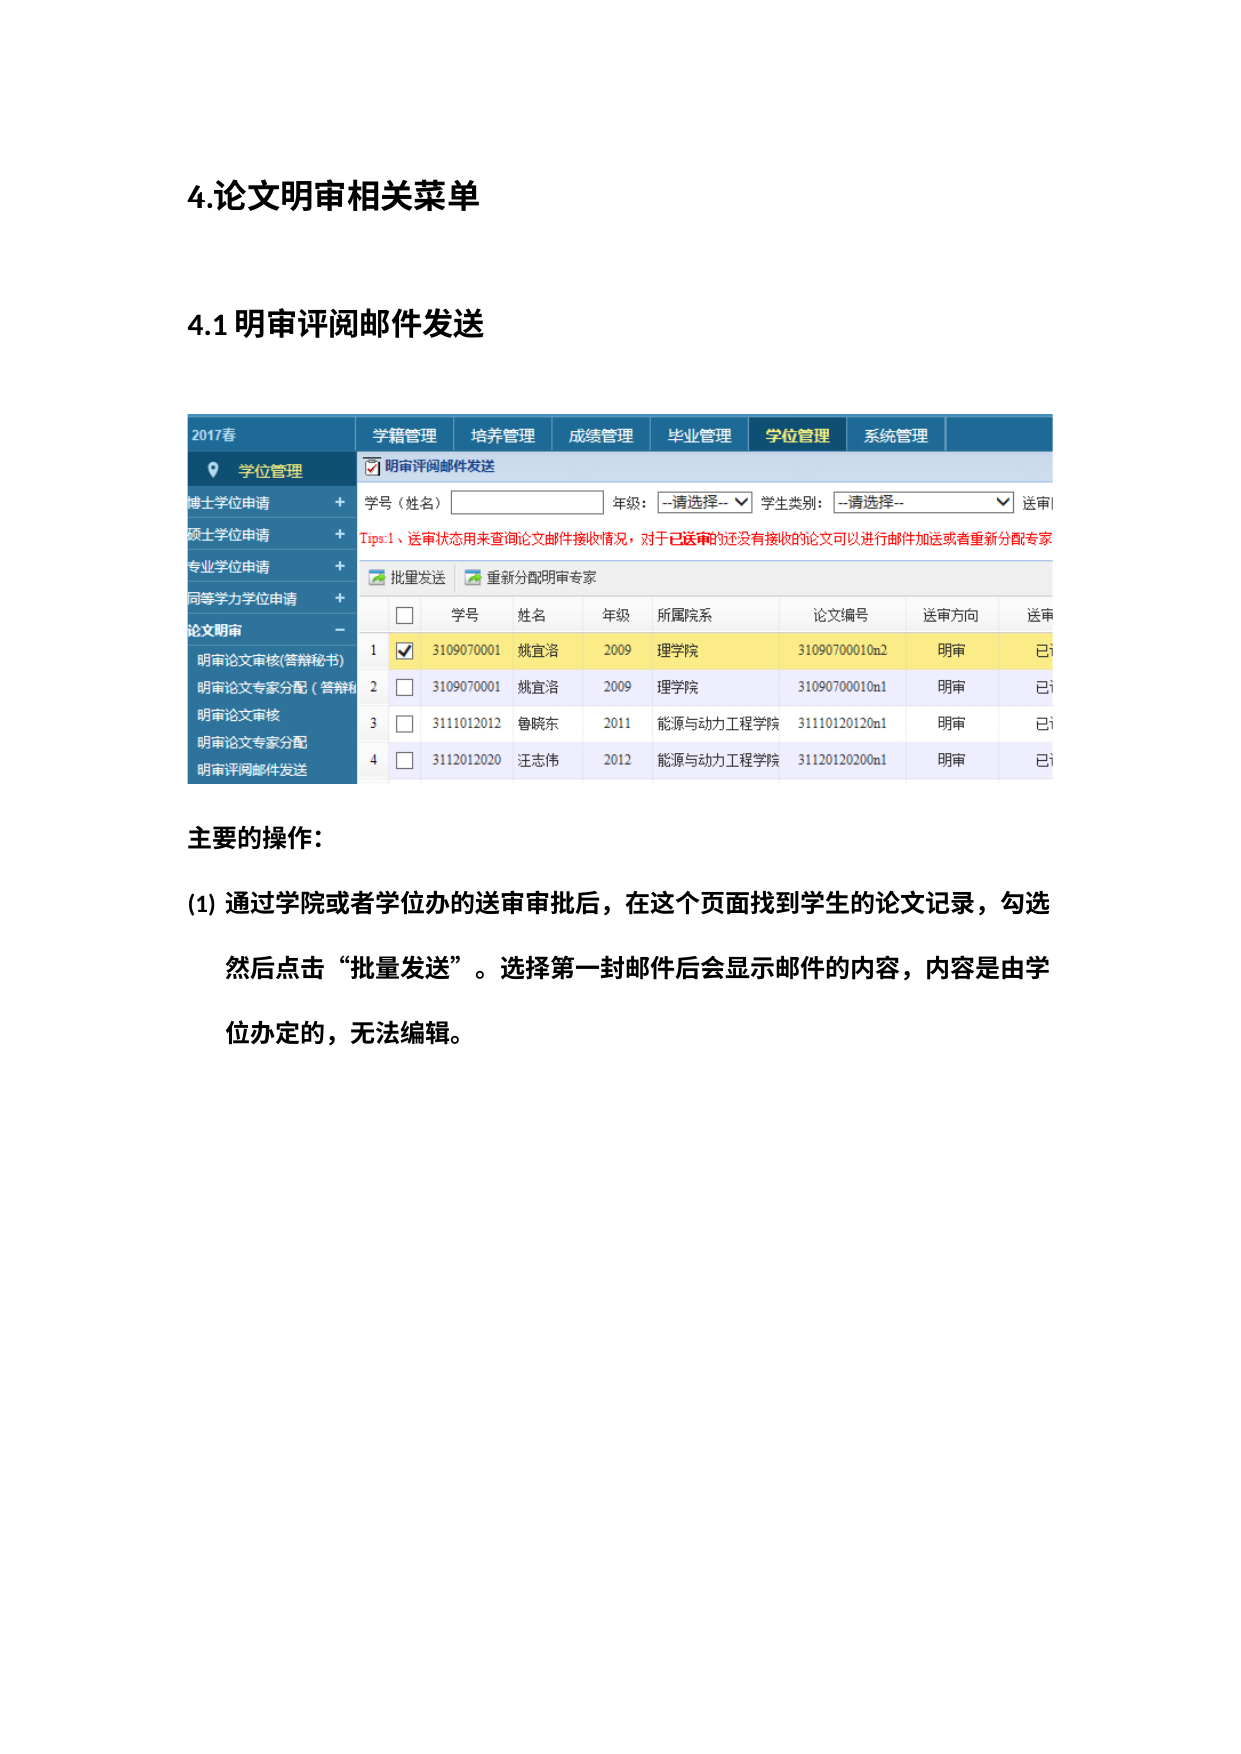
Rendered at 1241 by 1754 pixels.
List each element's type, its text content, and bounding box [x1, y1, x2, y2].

list 通过学院或者学位办的送审审批后，在这个页面找到学生的论文记录，勾选然后点击“批量发送”。选择第一封邮件后会显示邮件的内容，内容是由学位办定的，无法编辑。 [187, 869, 1053, 1064]
subtitle 4.论文明审相关菜单 [187, 162, 1053, 227]
subtitle 4.1 明审评阅邮件发送 [187, 289, 1053, 354]
picture [187, 414, 1053, 784]
text 主要的操作： [187, 804, 1053, 869]
